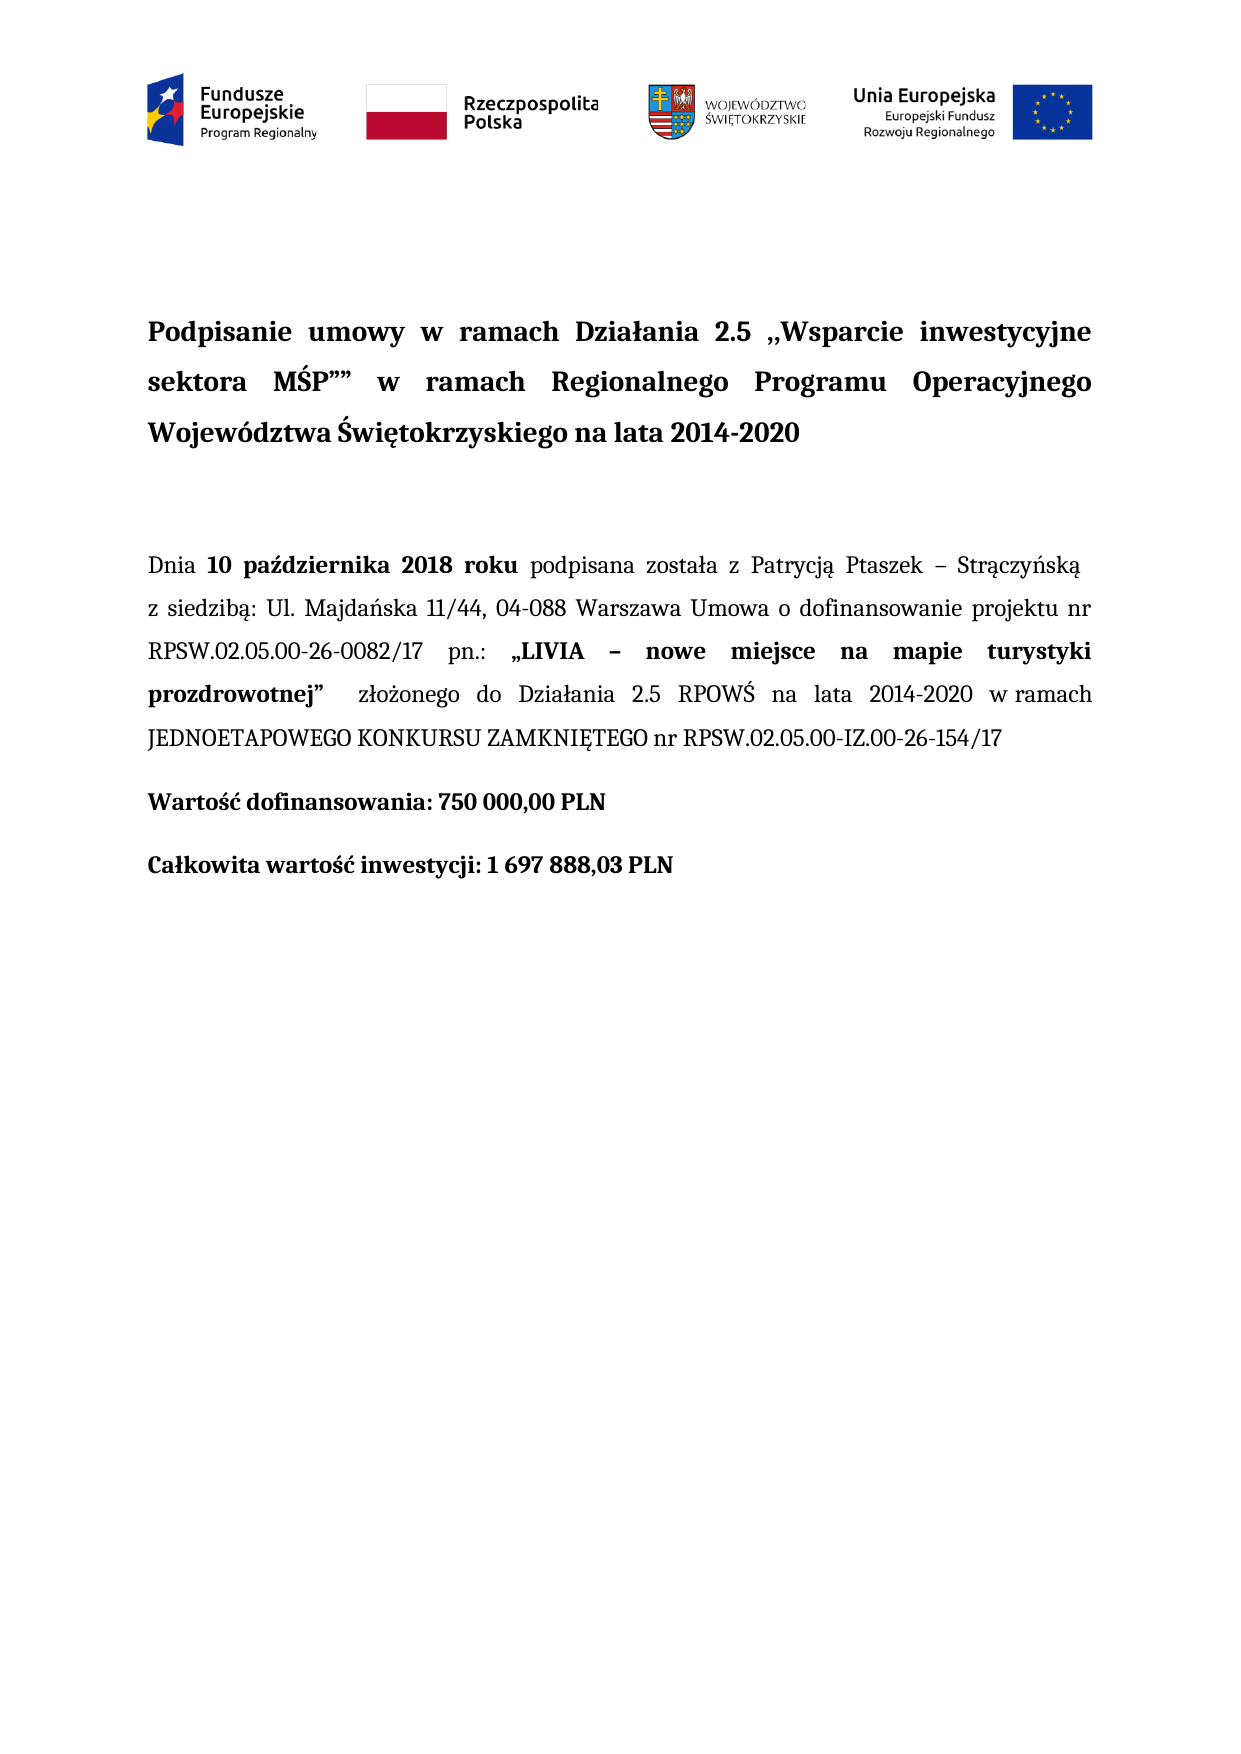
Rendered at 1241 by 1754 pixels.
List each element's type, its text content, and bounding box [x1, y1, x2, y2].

picture [854, 73, 1093, 146]
text Całkowita wartość inwestycji: 1 697 888,03 PLN [148, 851, 1093, 880]
text Podpisanie umowy w ramach Działania 2.5 ,,Wsparcie inwestycyjne sektora MŚP”” w ramach Regionalnego Programu Operacyjnego Województwa Świętokrzyskiego na lata 2014-2020 [148, 315, 1093, 449]
picture [147, 73, 317, 146]
text Wartość dofinansowania: 750 000,00 PLN [148, 787, 1093, 816]
picture [366, 73, 598, 146]
text Dnia 10 października 2018 roku podpisana została z Patrycją Ptaszek – Strączyńską z siedzibą: Ul. Majdańska 11/44, 04-088 Warszawa Umowa o dofinansowanie projektu nr RPSW.02.05.00-26-0082/17 pn.: „LIVIA – nowe miejsce na mapie turystyki prozdrowotnej” złożonego do Działania 2.5 RPOWŚ na lata 2014-2020 w ramach JEDNOETAPOWEGO KONKURSU ZAMKNIĘTEGO nr RPSW.02.05.00-IZ.00-26-154/17 [148, 551, 1093, 752]
picture [648, 73, 806, 146]
